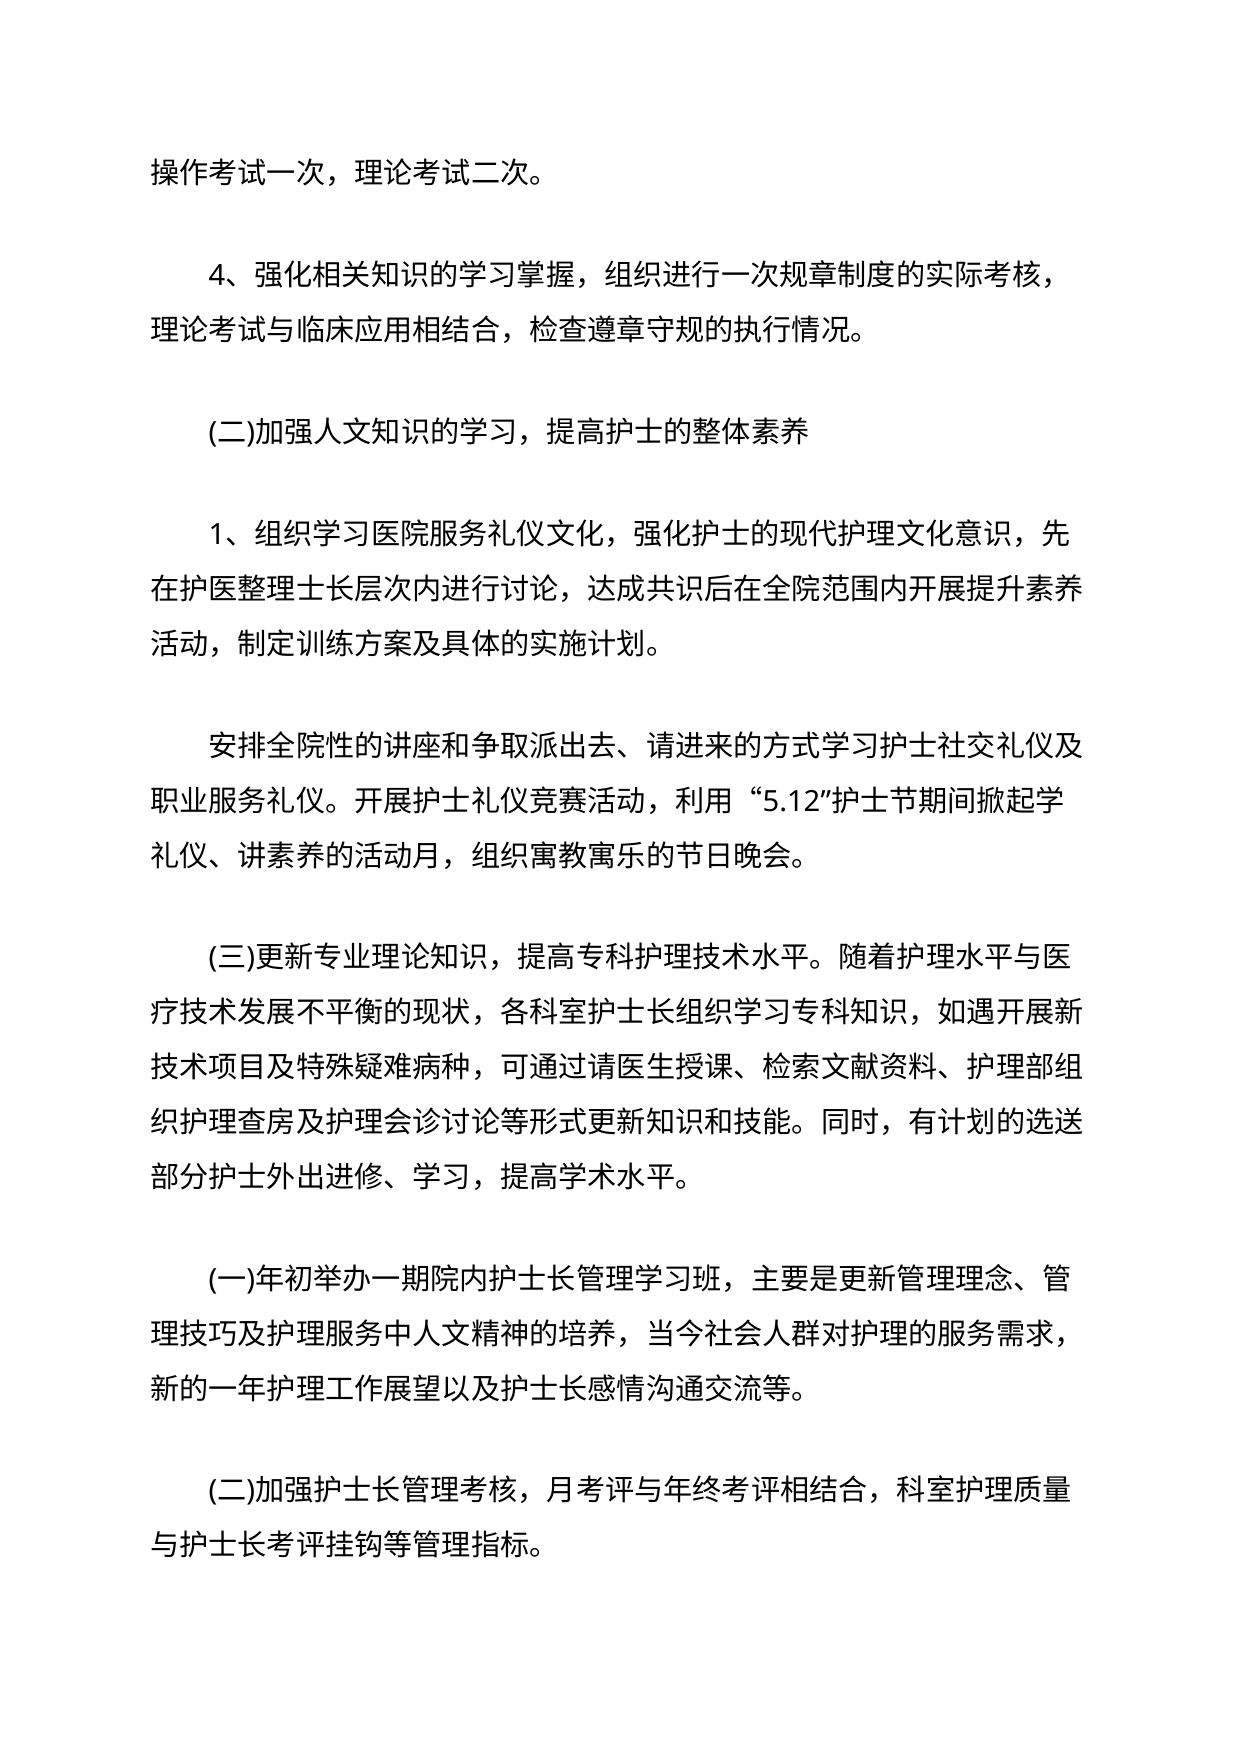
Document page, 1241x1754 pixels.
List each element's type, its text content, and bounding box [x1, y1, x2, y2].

text (三)更新专业理论知识，提高专科护理技术水平。随着护理水平与医疗技术发展不平衡的现状，各科室护士长组织学习专科知识，如遇开展新技术项目及特殊疑难病种，可通过请医生授课、检索文献资料、护理部组织护理查房及护理会诊讨论等形式更新知识和技能。同时，有计划的选送部分护士外出进修、学习，提高学术水平。 [150, 934, 1090, 1196]
text 1、组织学习医院服务礼仪文化，强化护士的现代护理文化意识，先在护医整理士长层次内进行讨论，达成共识后在全院范围内开展提升素养活动，制定训练方案及具体的实施计划。 [150, 511, 1090, 663]
text (二)加强人文知识的学习，提高护士的整体素养 [150, 408, 1090, 451]
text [150, 150, 1090, 192]
text (一)年初举办一期院内护士长管理学习班，主要是更新管理理念、管理技巧及护理服务中人文精神的培养，当今社会人群对护理的服务需求，新的一年护理工作展望以及护士长感情沟通交流等。 [150, 1255, 1090, 1407]
text 4、强化相关知识的学习掌握，组织进行一次规章制度的实际考核，理论考试与临床应用相结合，检查遵章守规的执行情况。 [150, 252, 1090, 349]
text 安排全院性的讲座和争取派出去、请进来的方式学习护士社交礼仪及职业服务礼仪。开展护士礼仪竞赛活动，利用“5.12”护士节期间掀起学礼仪、讲素养的活动月，组织寓教寓乐的节日晚会。 [150, 722, 1090, 874]
text (二)加强护士长管理考核，月考评与年终考评相结合，科室护理质量与护士长考评挂钩等管理指标。 [150, 1467, 1090, 1564]
